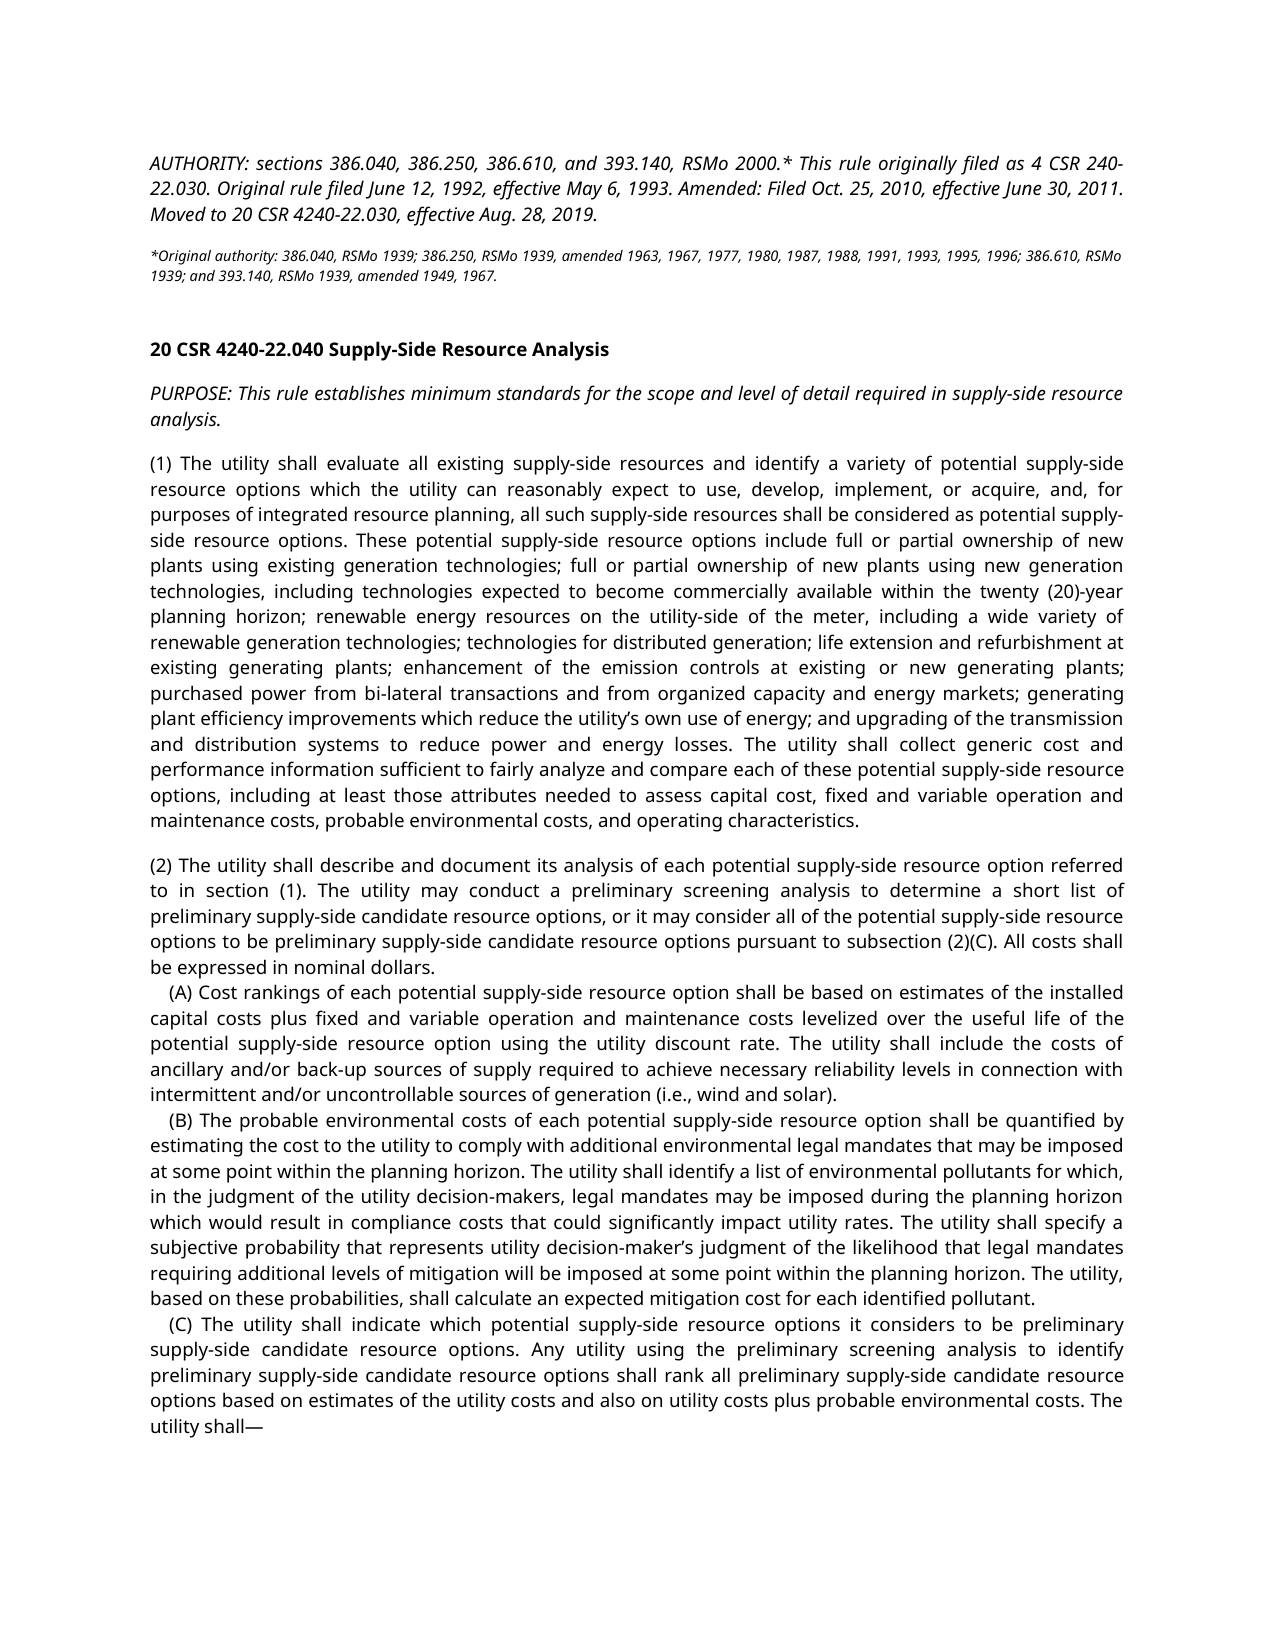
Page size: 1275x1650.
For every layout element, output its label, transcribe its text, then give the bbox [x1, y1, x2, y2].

text 20 CSR 4240-22.040 Supply-Side Resource Analysis [150, 336, 1125, 362]
text (C) The utility shall indicate which potential supply-side resource options it considers to be preliminary supply-side candidate resource options. Any utility using the preliminary screening analysis to identify preliminary supply-side candidate resource options shall rank all preliminary supply-side candidate resource options based on estimates of the utility costs and also on utility costs plus probable environmental costs. The utility shall— [150, 1311, 1125, 1439]
text PURPOSE: This rule establishes minimum standards for the scope and level of detail required in supply-side resource analysis. [150, 381, 1125, 432]
text *Original authority: 386.040, RSMo 1939; 386.250, RSMo 1939, amended 1963, 1967, 1977, 1980, 1987, 1988, 1991, 1993, 1995, 1996; 386.610, RSMo 1939; and 393.140, RSMo 1939, amended 1949, 1967. [150, 245, 1125, 285]
text AUTHORITY: sections 386.040, 386.250, 386.610, and 393.140, RSMo 2000.* This rule originally filed as 4 CSR 240-22.030. Original rule filed June 12, 1992, effective May 6, 1993. Amended: Filed Oct. 25, 2010, effective June 30, 2011. Moved to 20 CSR 4240-22.030, effective Aug. 28, 2019. [150, 150, 1125, 227]
text (A) Cost rankings of each potential supply-side resource option shall be based on estimates of the installed capital costs plus fixed and variable operation and maintenance costs levelized over the useful life of the potential supply-side resource option using the utility discount rate. The utility shall include the costs of ancillary and/or back-up sources of supply required to achieve necessary reliability levels in connection with intermittent and/or uncontrollable sources of generation (i.e., wind and solar). [150, 979, 1125, 1107]
text (1) The utility shall evaluate all existing supply-side resources and identify a variety of potential supply-side resource options which the utility can reasonably expect to use, develop, implement, or acquire, and, for purposes of integrated resource planning, all such supply-side resources shall be considered as potential supply-side resource options. These potential supply-side resource options include full or partial ownership of new plants using existing generation technologies; full or partial ownership of new plants using new generation technologies, including technologies expected to become commercially available within the twenty (20)-year planning horizon; renewable energy resources on the utility-side of the meter, including a wide variety of renewable generation technologies; technologies for distributed generation; life extension and refurbishment at existing generating plants; enhancement of the emission controls at existing or new generating plants; purchased power from bi-lateral transactions and from organized capacity and energy markets; generating plant efficiency improvements which reduce the utility’s own use of energy; and upgrading of the transmission and distribution systems to reduce power and energy losses. The utility shall collect generic cost and performance information sufficient to fairly analyze and compare each of these potential supply-side resource options, including at least those attributes needed to assess capital cost, fixed and variable operation and maintenance costs, probable environmental costs, and operating characteristics. [150, 450, 1125, 833]
text (2) The utility shall describe and document its analysis of each potential supply-side resource option referred to in section (1). The utility may conduct a preliminary screening analysis to determine a short list of preliminary supply-side candidate resource options, or it may consider all of the potential supply-side resource options to be preliminary supply-side candidate resource options pursuant to subsection (2)(C). All costs shall be expressed in nominal dollars. [150, 852, 1125, 979]
text (B) The probable environmental costs of each potential supply-side resource option shall be quantified by estimating the cost to the utility to comply with additional environmental legal mandates that may be imposed at some point within the planning horizon. The utility shall identify a list of environmental pollutants for which, in the judgment of the utility decision-makers, legal mandates may be imposed during the planning horizon which would result in compliance costs that could significantly impact utility rates. The utility shall specify a subjective probability that represents utility decision-maker’s judgment of the likelihood that legal mandates requiring additional levels of mitigation will be imposed at some point within the planning horizon. The utility, based on these probabilities, shall calculate an expected mitigation cost for each identified pollutant. [150, 1107, 1125, 1311]
